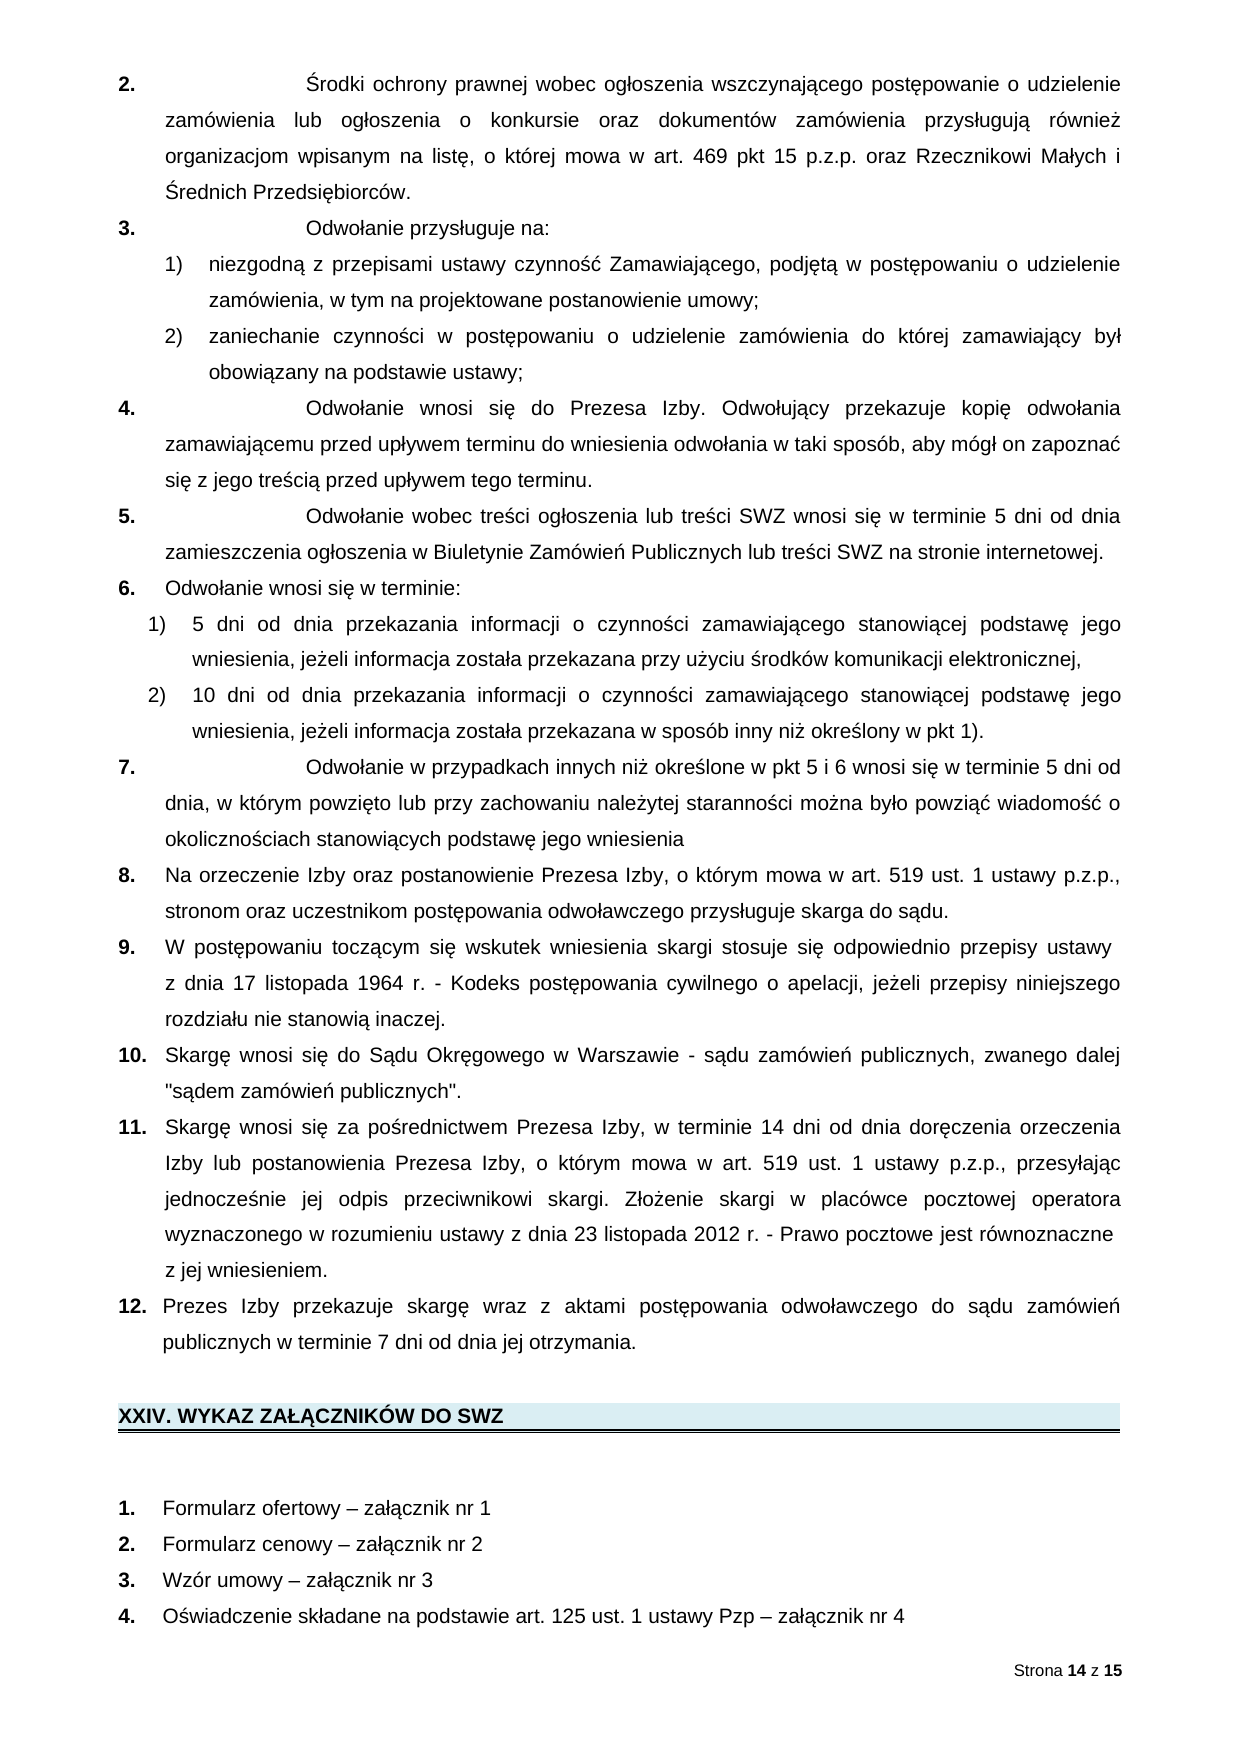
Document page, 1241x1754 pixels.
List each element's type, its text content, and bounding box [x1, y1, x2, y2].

list Odwołanie przysługuje na: [118, 216, 1122, 240]
list Odwołanie wnosi się w terminie: [118, 575, 1122, 599]
list Oświadczenie składane na podstawie art. 125 ust. 1 ustawy Pzp – załącznik nr 4 [118, 1604, 1122, 1628]
list Skargę wnosi się do Sądu Okręgowego w Warszawie - sądu zamówień publicznych, zwanego dalej "sądem zamówień publicznych". [118, 1043, 1122, 1102]
text 1) 5 dni od dnia przekazania informacji o czynności zamawiającego stanowiącej podstawę jego wniesienia, jeżeli informacja została przekazana przy użyciu środków komunikacji elektronicznej, [148, 611, 1122, 671]
list Formularz cenowy – załącznik nr 2 [118, 1532, 1122, 1556]
list Skargę wnosi się za pośrednictwem Prezesa Izby, w terminie 14 dni od dnia doręczenia orzeczenia Izby lub postanowienia Prezesa Izby, o którym mowa w art. 519 ust. 1 ustawy p.z.p., przesyłając jednocześnie jej odpis przeciwnikowi skargi. Złożenie skargi w placówce pocztowej operatora wyznaczonego w rozumieniu ustawy z dnia 23 listopada 2012 r. - Prawo pocztowe jest równoznaczne z jej wniesieniem. [118, 1114, 1122, 1282]
text 1) niezgodną z przepisami ustawy czynność Zamawiającego, podjętą w postępowaniu o udzielenie zamówienia, w tym na projektowane postanowienie umowy; [164, 252, 1122, 312]
list Środki ochrony prawnej wobec ogłoszenia wszczynającego postępowanie o udzielenie zamówienia lub ogłoszenia o konkursie oraz dokumentów zamówienia przysługują również organizacjom wpisanym na listę, o której mowa w art. 469 pkt 15 p.z.p. oraz Rzecznikowi Małych i Średnich Przedsiębiorców. [118, 72, 1122, 204]
list WYKAZ ZAŁĄCZNIKÓW DO SWZ [118, 1403, 1120, 1429]
list Odwołanie wnosi się do Prezesa Izby. Odwołujący przekazuje kopię odwołania zamawiającemu przed upływem terminu do wniesienia odwołania w taki sposób, aby mógł on zapoznać się z jego treścią przed upływem tego terminu. [118, 396, 1122, 492]
list Odwołanie w przypadkach innych niż określone w pkt 5 i 6 wnosi się w terminie 5 dni od dnia, w którym powzięto lub przy zachowaniu należytej staranności można było powziąć wiadomość o okolicznościach stanowiących podstawę jego wniesienia [118, 755, 1122, 851]
list Na orzeczenie Izby oraz postanowienie Prezesa Izby, o którym mowa w art. 519 ust. 1 ustawy p.z.p., stronom oraz uczestnikom postępowania odwoławczego przysługuje skarga do sądu. [118, 863, 1122, 923]
list Formularz ofertowy – załącznik nr 1 [118, 1496, 1122, 1520]
list Odwołanie wobec treści ogłoszenia lub treści SWZ wnosi się w terminie 5 dni od dnia zamieszczenia ogłoszenia w Biuletynie Zamówień Publicznych lub treści SWZ na stronie internetowej. [118, 503, 1122, 563]
list Wzór umowy – załącznik nr 3 [118, 1568, 1122, 1592]
text 2) 10 dni od dnia przekazania informacji o czynności zamawiającego stanowiącej podstawę jego wniesienia, jeżeli informacja została przekazana w sposób inny niż określony w pkt 1). [148, 683, 1122, 743]
list Prezes Izby przekazuje skargę wraz z aktami postępowania odwoławczego do sądu zamówień publicznych w terminie 7 dni od dnia jej otrzymania. [118, 1294, 1122, 1354]
text 2) zaniechanie czynności w postępowaniu o udzielenie zamówienia do której zamawiający był obowiązany na podstawie ustawy; [164, 324, 1122, 384]
list W postępowaniu toczącym się wskutek wniesienia skargi stosuje się odpowiednio przepisy ustawy z dnia 17 listopada 1964 r. - Kodeks postępowania cywilnego o apelacji, jeżeli przepisy niniejszego rozdziału nie stanowią inaczej. [118, 935, 1122, 1031]
